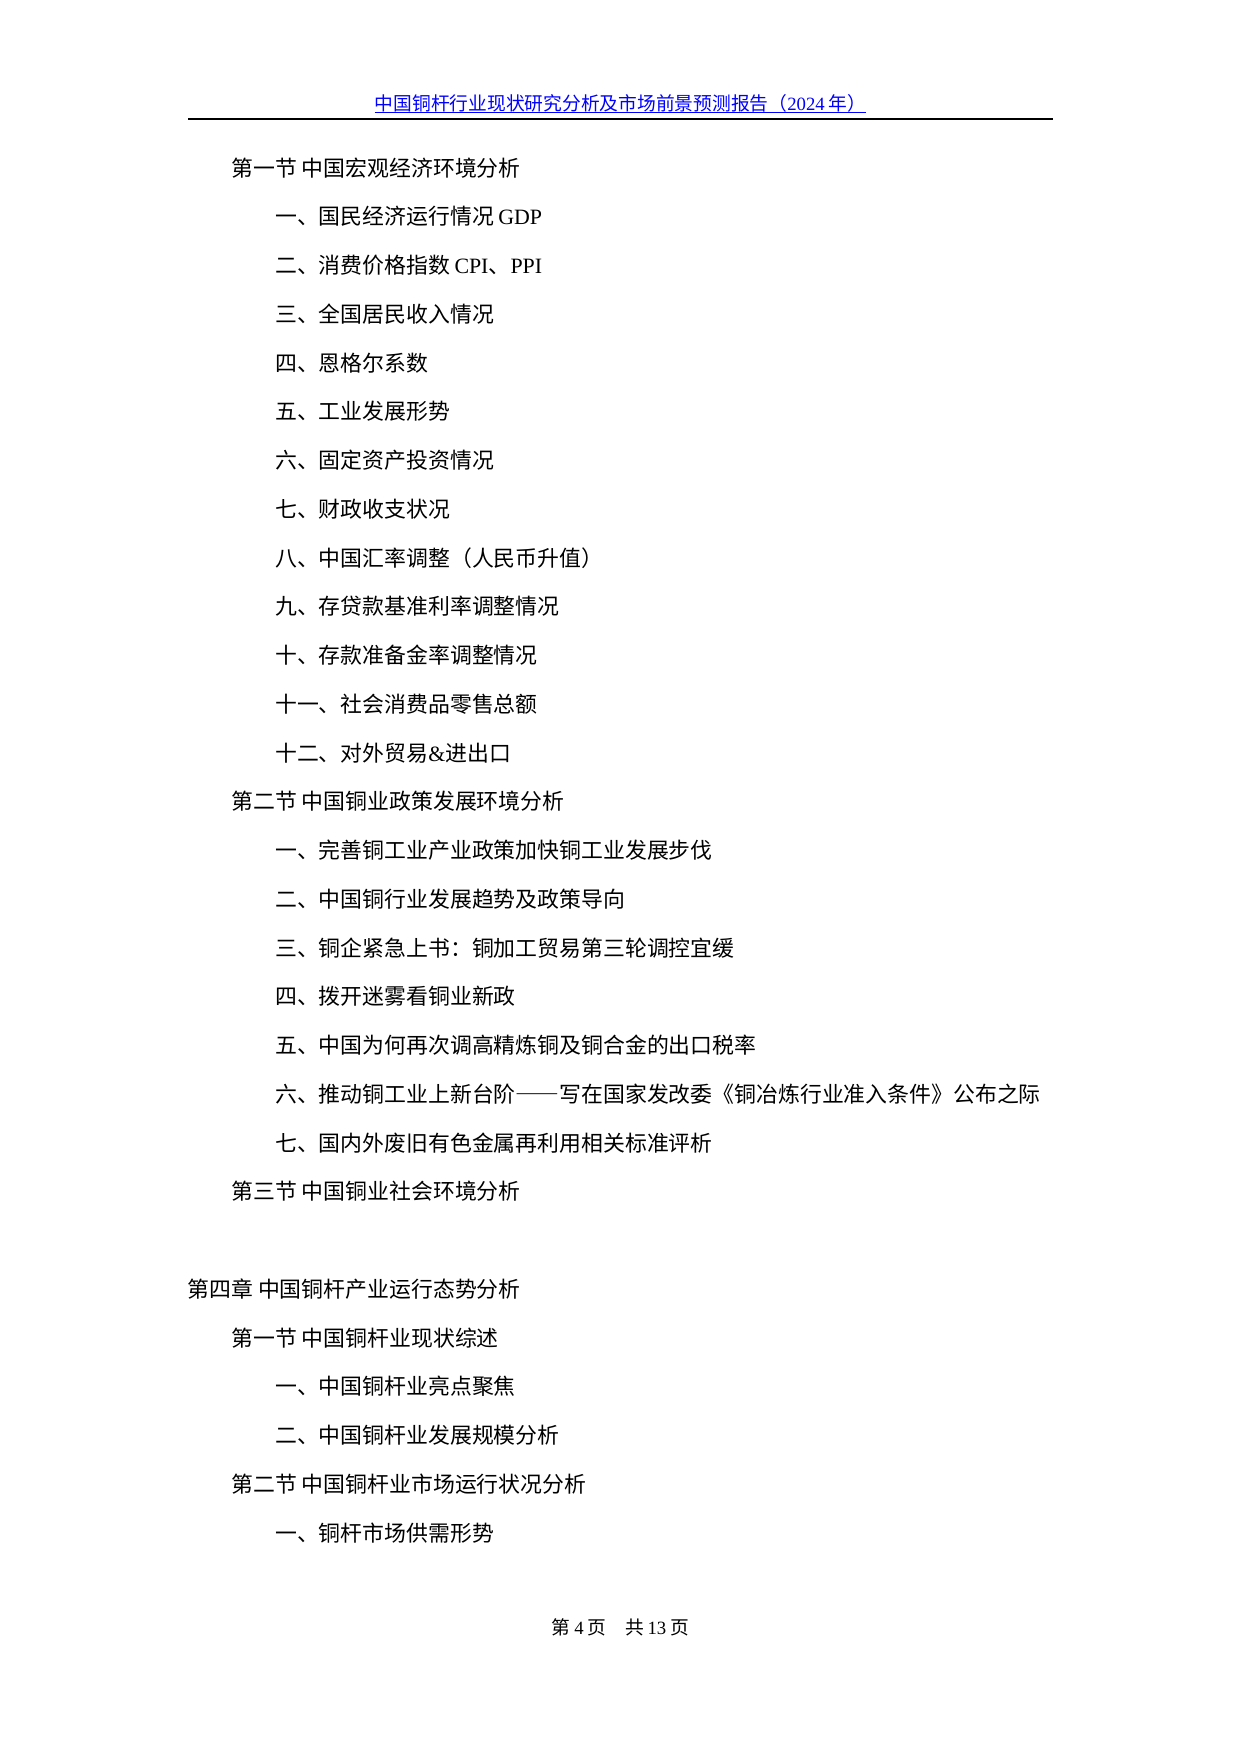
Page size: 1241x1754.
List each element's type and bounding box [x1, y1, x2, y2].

text [187, 150, 1053, 1548]
